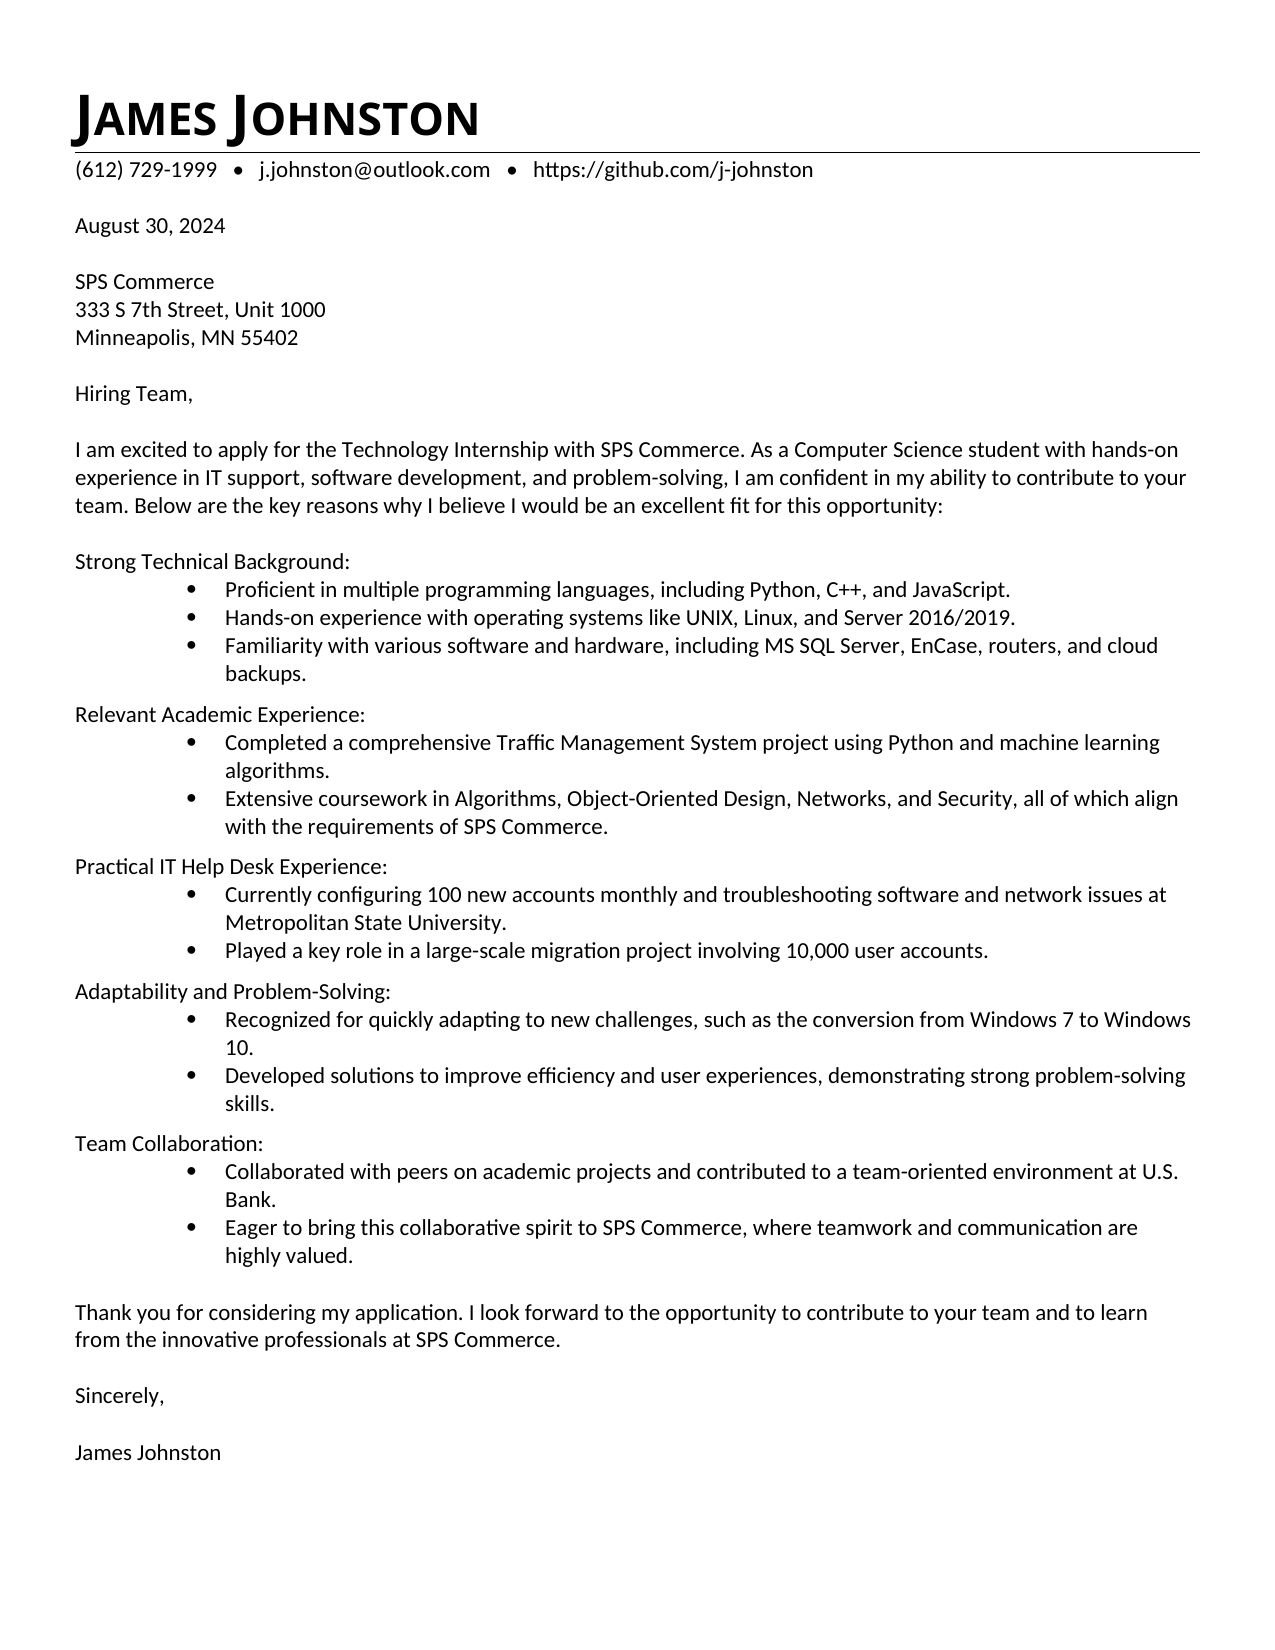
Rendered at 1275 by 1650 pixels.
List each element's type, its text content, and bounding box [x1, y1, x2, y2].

text Strong Technical Background: [75, 547, 1200, 575]
text Adaptability and Problem-Solving: [75, 977, 1200, 1005]
text Hiring Team, [75, 379, 1200, 407]
text (612) 729-1999 • j.johnston@outlook.com • https://github.com/j-johnston [75, 153, 1200, 183]
text 333 S 7th Street, Unit 1000 [75, 295, 1200, 323]
list Eager to bring this collaborative spirit to SPS Commerce, where teamwork and communication are highly valued. [187, 1213, 1200, 1269]
text Practical IT Help Desk Experience: [75, 852, 1200, 880]
text James Johnston [75, 1438, 1200, 1466]
list Collaborated with peers on academic projects and contributed to a team-oriented environment at U.S. Bank. [187, 1157, 1200, 1213]
text Team Collaboration: [75, 1129, 1200, 1157]
list Proficient in multiple programming languages, including Python, C++, and JavaScript. [187, 575, 1200, 603]
list Completed a comprehensive Traffic Management System project using Python and machine learning algorithms. [187, 728, 1200, 784]
text Sincerely, [75, 1382, 1200, 1410]
list Currently configuring 100 new accounts monthly and troubleshooting software and network issues at Metropolitan State University. [187, 880, 1200, 936]
list Familiarity with various software and hardware, including MS SQL Server, EnCase, routers, and cloud backups. [187, 631, 1200, 687]
text I am excited to apply for the Technology Internship with SPS Commerce. As a Computer Science student with hands-on experience in IT support, software development, and problem-solving, I am confident in my ability to contribute to your team. Below are the key reasons why I believe I would be an excellent fit for this opportunity: [75, 435, 1200, 519]
text August 30, 2024 [75, 211, 1200, 239]
list Hands-on experience with operating systems like UNIX, Linux, and Server 2016/2019. [187, 603, 1200, 631]
text Relevant Academic Experience: [75, 700, 1200, 728]
list Recognized for quickly adapting to new challenges, such as the conversion from Windows 7 to Windows 10. [187, 1005, 1200, 1061]
list Played a key role in a large-scale migration project involving 10,000 user accounts. [187, 936, 1200, 964]
text Thank you for considering my application. I look forward to the opportunity to contribute to your team and to learn from the innovative professionals at SPS Commerce. [75, 1298, 1200, 1354]
list Developed solutions to improve efficiency and user experiences, demonstrating strong problem-solving skills. [187, 1061, 1200, 1117]
list Extensive coursework in Algorithms, Object-Oriented Design, Networks, and Security, all of which align with the requirements of SPS Commerce. [187, 784, 1200, 840]
subtitle James Johnston [75, 75, 1200, 152]
text SPS Commerce [75, 267, 1200, 295]
text Minneapolis, MN 55402 [75, 323, 1200, 351]
